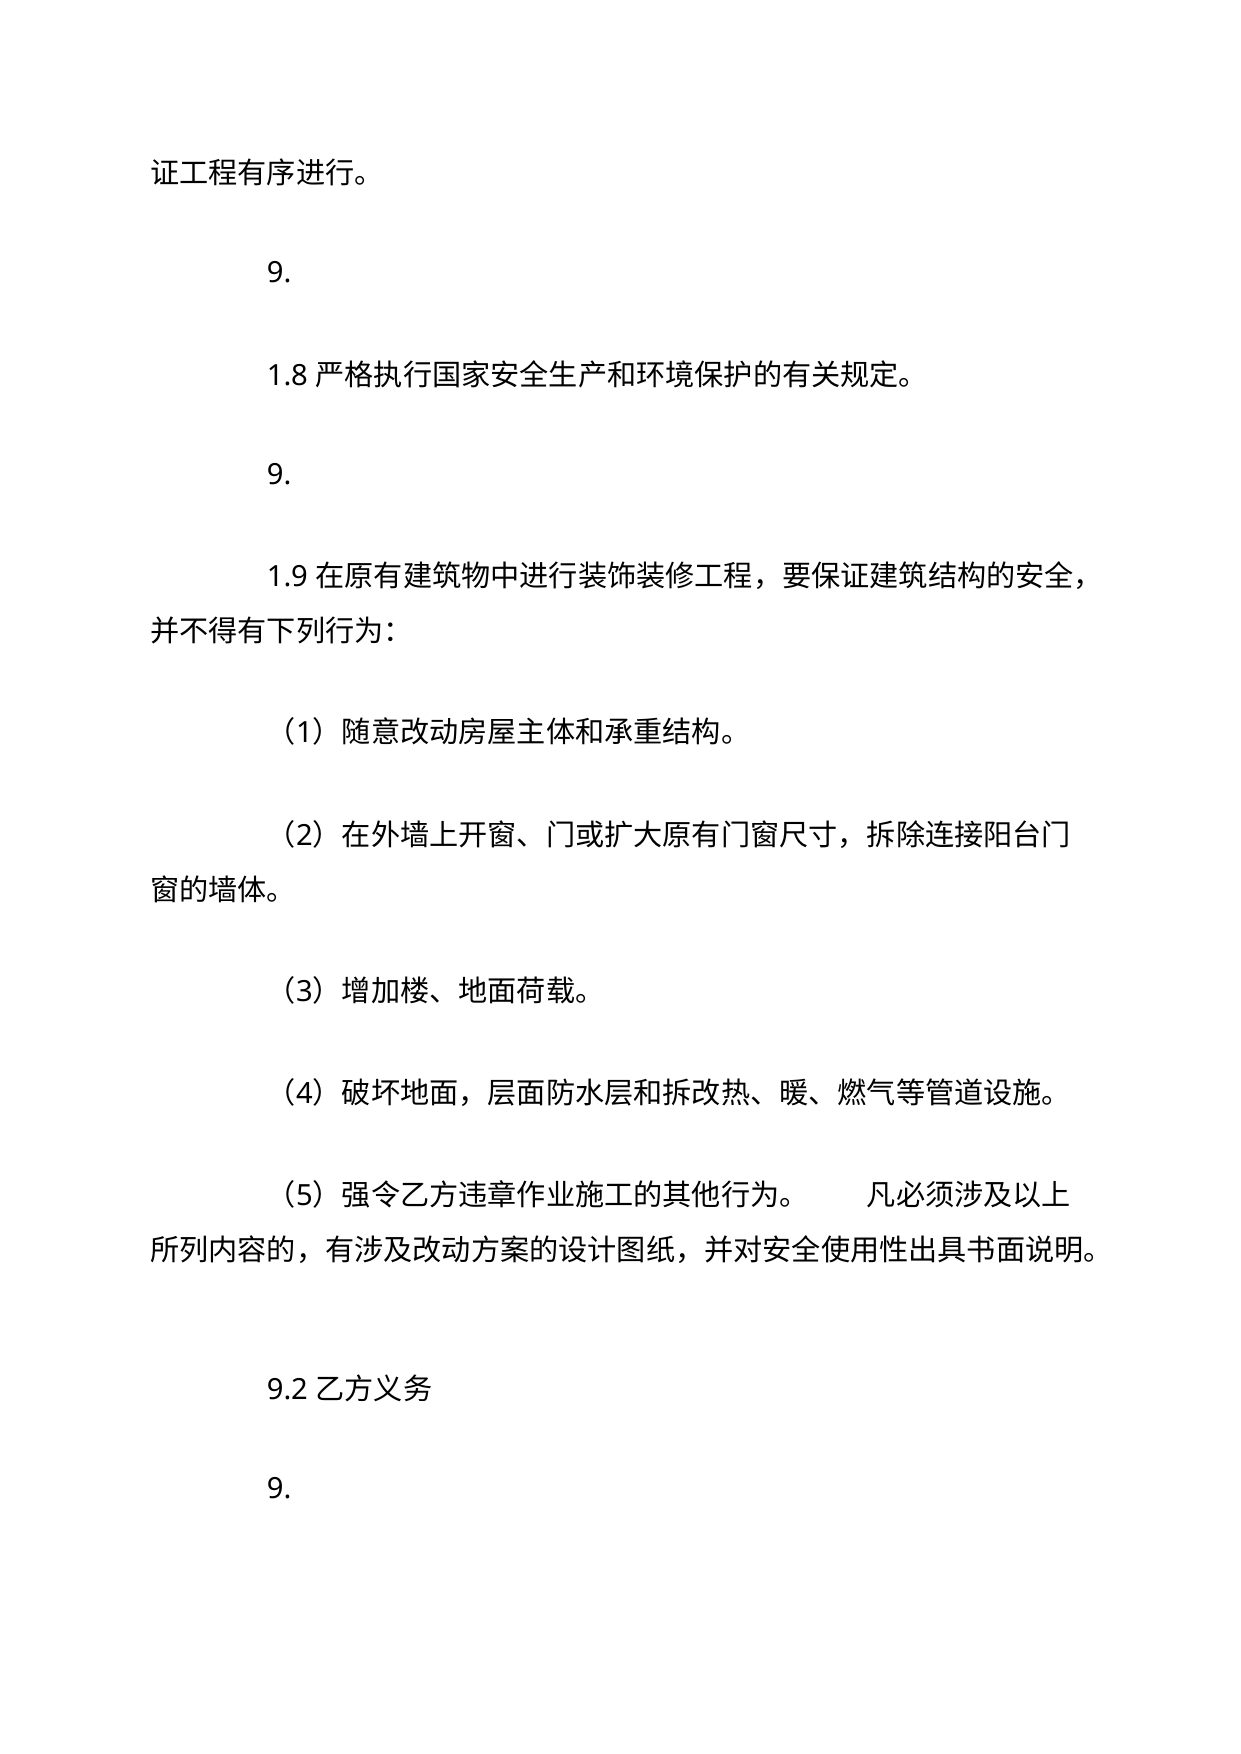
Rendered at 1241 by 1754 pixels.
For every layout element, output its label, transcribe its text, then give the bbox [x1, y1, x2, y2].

text 1.8 严格执行国家安全生产和环境保护的有关规定。 [150, 351, 1090, 393]
text （2）在外墙上开窗、门或扩大原有门窗尺寸，拆除连接阳台门窗的墙体。 [150, 811, 1090, 908]
text （4）破坏地面，层面防水层和拆改热、暖、燃气等管道设施。 [150, 1070, 1090, 1112]
text 9. [150, 252, 1090, 291]
text 9. [150, 453, 1090, 493]
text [150, 150, 1090, 192]
text （1）随意改动房屋主体和承重结构。 [150, 709, 1090, 751]
text 9. [150, 1468, 1090, 1507]
text （5）强令乙方违章作业施工的其他行为。 凡必须涉及以上所列内容的，有涉及改动方案的设计图纸，并对安全使用性出具书面说明。 [150, 1172, 1090, 1310]
text 1.9 在原有建筑物中进行装饰装修工程，要保证建筑结构的安全，并不得有下列行为： [150, 552, 1090, 649]
text 9.2 乙方义务 [150, 1366, 1090, 1408]
text （3）增加楼、地面荷载。 [150, 968, 1090, 1010]
